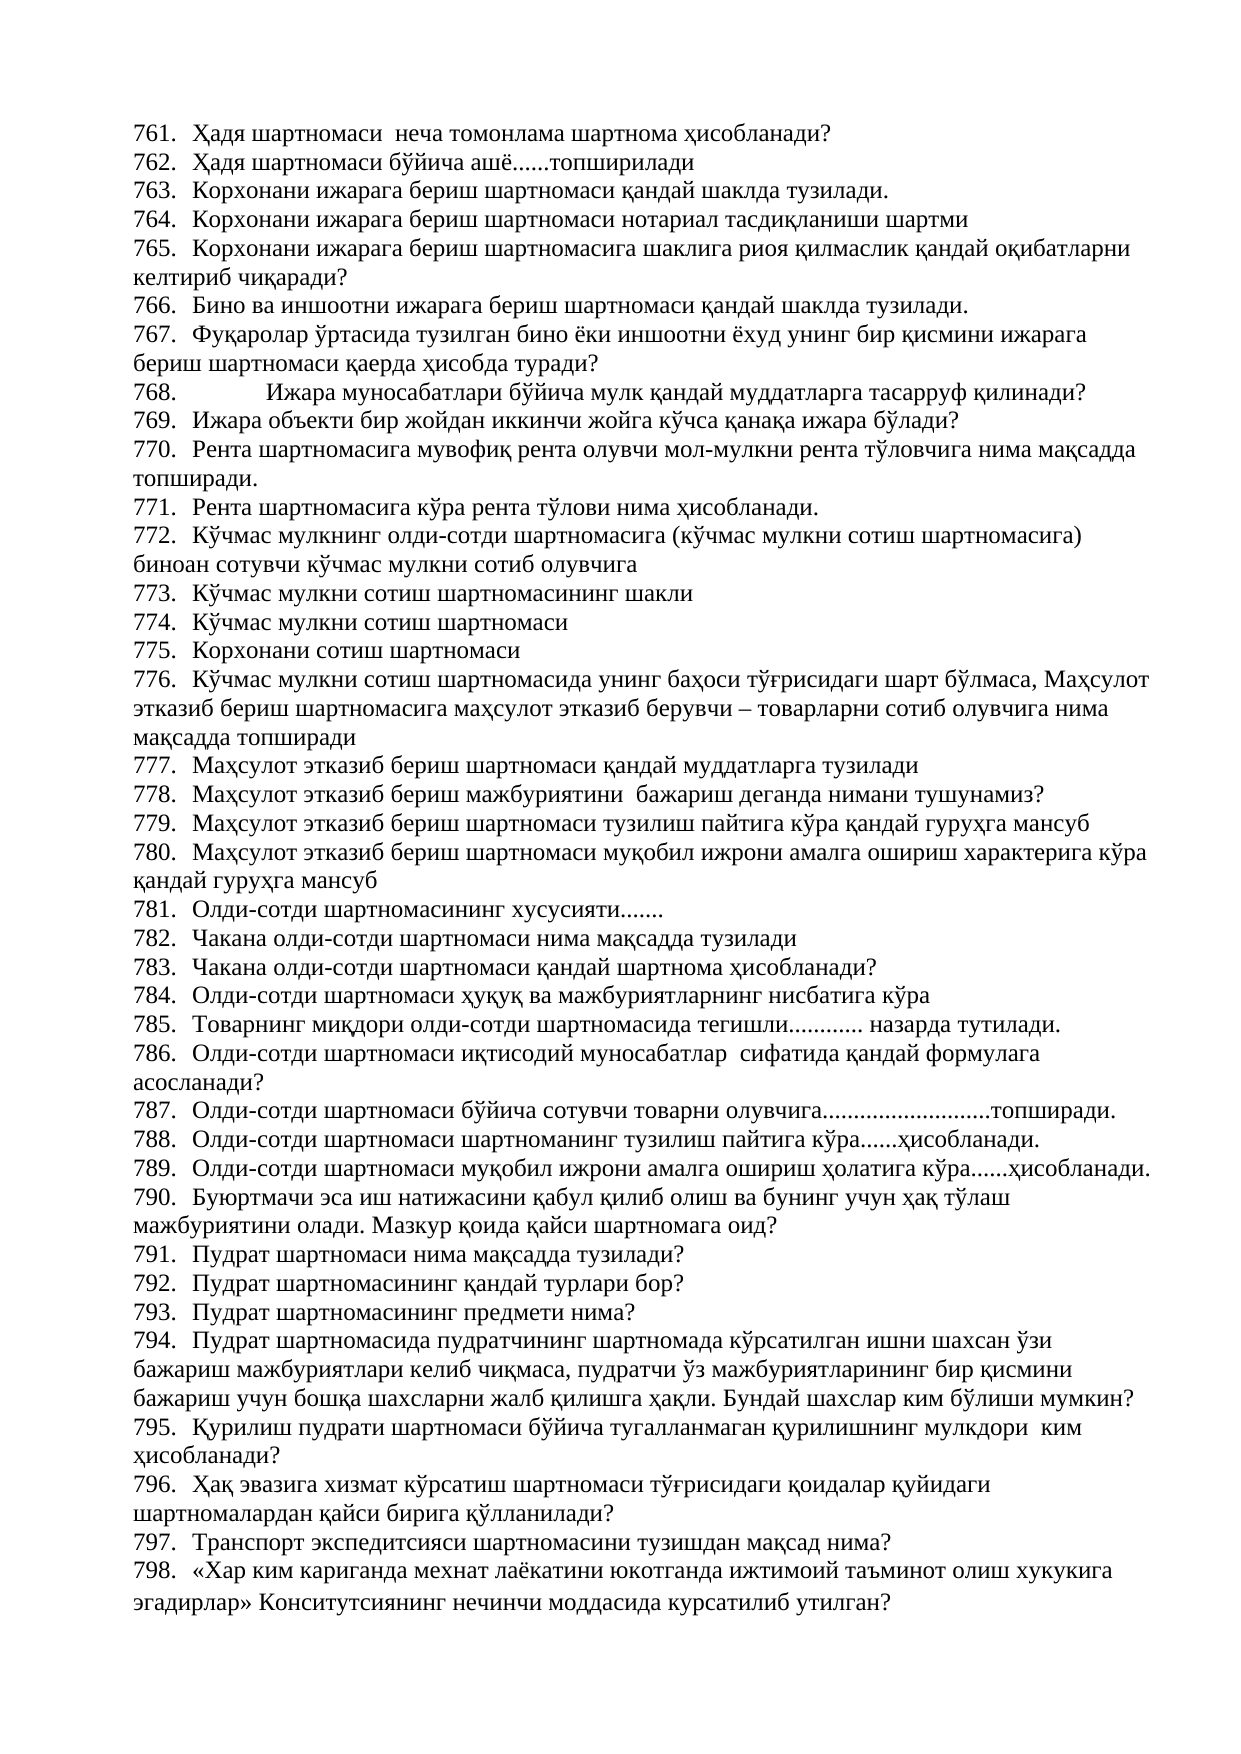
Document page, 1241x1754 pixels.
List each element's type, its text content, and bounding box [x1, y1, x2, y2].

list Кўчмас мулкни сотиш шартномаси [133, 607, 1152, 636]
list Маҳсулот этказиб бериш шартномаси тузилиш пайтига кўра қандай гуруҳга мансуб [133, 808, 1152, 837]
list «Хар ким кариганда мехнат лаёкатини юкотганда ижтимоий таъминот олиш хукукига эгадирлар» Конситутсиянинг нечинчи моддасида курсатилиб утилган? [133, 1556, 1152, 1615]
list Кўчмас мулкнинг олди-сотди шартномасига (кўчмас мулкни сотиш шартномасига) биноан сотувчи кўчмас мулкни сотиб олувчига [133, 521, 1152, 578]
list Маҳсулот этказиб бериш шартномаси муқобил ижрони амалга ошириш характерига кўра қандай гуруҳга мансуб [133, 837, 1152, 894]
list Корхонани ижарага бериш шартномасига шаклига риоя қилмаслик қандай оқибатларни келтириб чиқаради? [133, 233, 1152, 291]
list Олди-сотди шартномаси ҳуқуқ ва мажбуриятларнинг нисбатига кўра [133, 981, 1152, 1009]
list Пудрат шартномасида пудратчининг шартномада кўрсатилган ишни шахсан ўзи бажариш мажбуриятлари келиб чиқмаса, пудратчи ўз мажбуриятларининг бир қисмини бажариш учун бошқа шахсларни жалб қилишга ҳақли. Бундай шахслар ким бўлиши мумкин? [133, 1326, 1152, 1412]
list Рента шартномасига мувофиқ рента олувчи мол-мулкни рента тўловчига нима мақсадда топширади. [133, 434, 1152, 492]
list Ҳақ эвазига хизмат кўрсатиш шартномаси тўғрисидаги қоидалар қуйидаги шартномалардан қайси бирига қўлланилади? [133, 1469, 1152, 1527]
list Қурилиш пудрати шартномаси бўйича тугалланмаган қурилишнинг мулкдори ким ҳисобланади? [133, 1412, 1152, 1469]
list Бино ва иншоотни ижарага бериш шартномаси қандай шаклда тузилади. [133, 291, 1152, 319]
list Олди-сотди шартномасининг хусусияти....... [133, 894, 1152, 923]
list Чакана олди-сотди шартномаси нима мақсадда тузилади [133, 923, 1152, 952]
list Буюртмачи эса иш натижасини қабул қилиб олиш ва бунинг учун ҳақ тўлаш мажбуриятини олади. Мазкур қоида қайси шартномага оид? [133, 1182, 1152, 1239]
list Пудрат шартномаси нима мақсадда тузилади? [133, 1239, 1152, 1268]
list Товарнинг миқдори олди-сотди шартномасида тегишли............ назарда тутилади. [133, 1009, 1152, 1038]
list Ҳадя шартномаси неча томонлама шартнома ҳисобланади? [133, 118, 1152, 147]
list Олди-сотди шартномаси шартноманинг тузилиш пайтига кўра......ҳисобланади. [133, 1124, 1152, 1153]
list Пудрат шартномасининг предмети нима? [133, 1297, 1152, 1326]
list Корхонани ижарага бериш шартномаси қандай шаклда тузилади. [133, 176, 1152, 204]
list Олди-сотди шартномаси иқтисодий муносабатлар сифатида қандай формулага асосланади? [133, 1038, 1152, 1096]
list Пудрат шартномасининг қандай турлари бор? [133, 1268, 1152, 1297]
list Ҳадя шартномаси бўйича ашё......топширилади [133, 147, 1152, 176]
list Рента шартномасига кўра рента тўлови нима ҳисобланади. [133, 492, 1152, 521]
list Маҳсулот этказиб бериш шартномаси қандай муддатларга тузилади [133, 751, 1152, 779]
list Транспорт экспедитсияси шартномасини тузишдан мақсад нима? [133, 1527, 1152, 1556]
list Чакана олди-сотди шартномаси қандай шартнома ҳисобланади? [133, 952, 1152, 981]
list Ижара муносабатлари бўйича мулк қандай муддатларга тасарруф қилинади? [133, 377, 1152, 406]
list Кўчмас мулкни сотиш шартномасининг шакли [133, 578, 1152, 607]
list Ижара объекти бир жойдан иккинчи жойга кўчса қанақа ижара бўлади? [133, 406, 1152, 434]
list Корхонани ижарага бериш шартномаси нотариал тасдиқланиши шартми [133, 204, 1152, 233]
list Корхонани сотиш шартномаси [133, 636, 1152, 664]
list Кўчмас мулкни сотиш шартномасида унинг баҳоси тўғрисидаги шарт бўлмаса, Маҳсулот этказиб бериш шартномасига маҳсулот этказиб берувчи – товарларни сотиб олувчига нима мақсадда топширади [133, 664, 1152, 751]
list Олди-сотди шартномаси бўйича сотувчи товарни олувчига...........................топширади. [133, 1096, 1152, 1124]
list Олди-сотди шартномаси муқобил ижрони амалга ошириш ҳолатига кўра......ҳисобланади. [133, 1153, 1152, 1182]
list Маҳсулот этказиб бериш мажбуриятини бажариш деганда нимани тушунамиз? [133, 779, 1152, 808]
list Фуқаролар ўртасида тузилган бино ёки иншоотни ёхуд унинг бир қисмини ижарага бериш шартномаси қаерда ҳисобда туради? [133, 319, 1152, 377]
